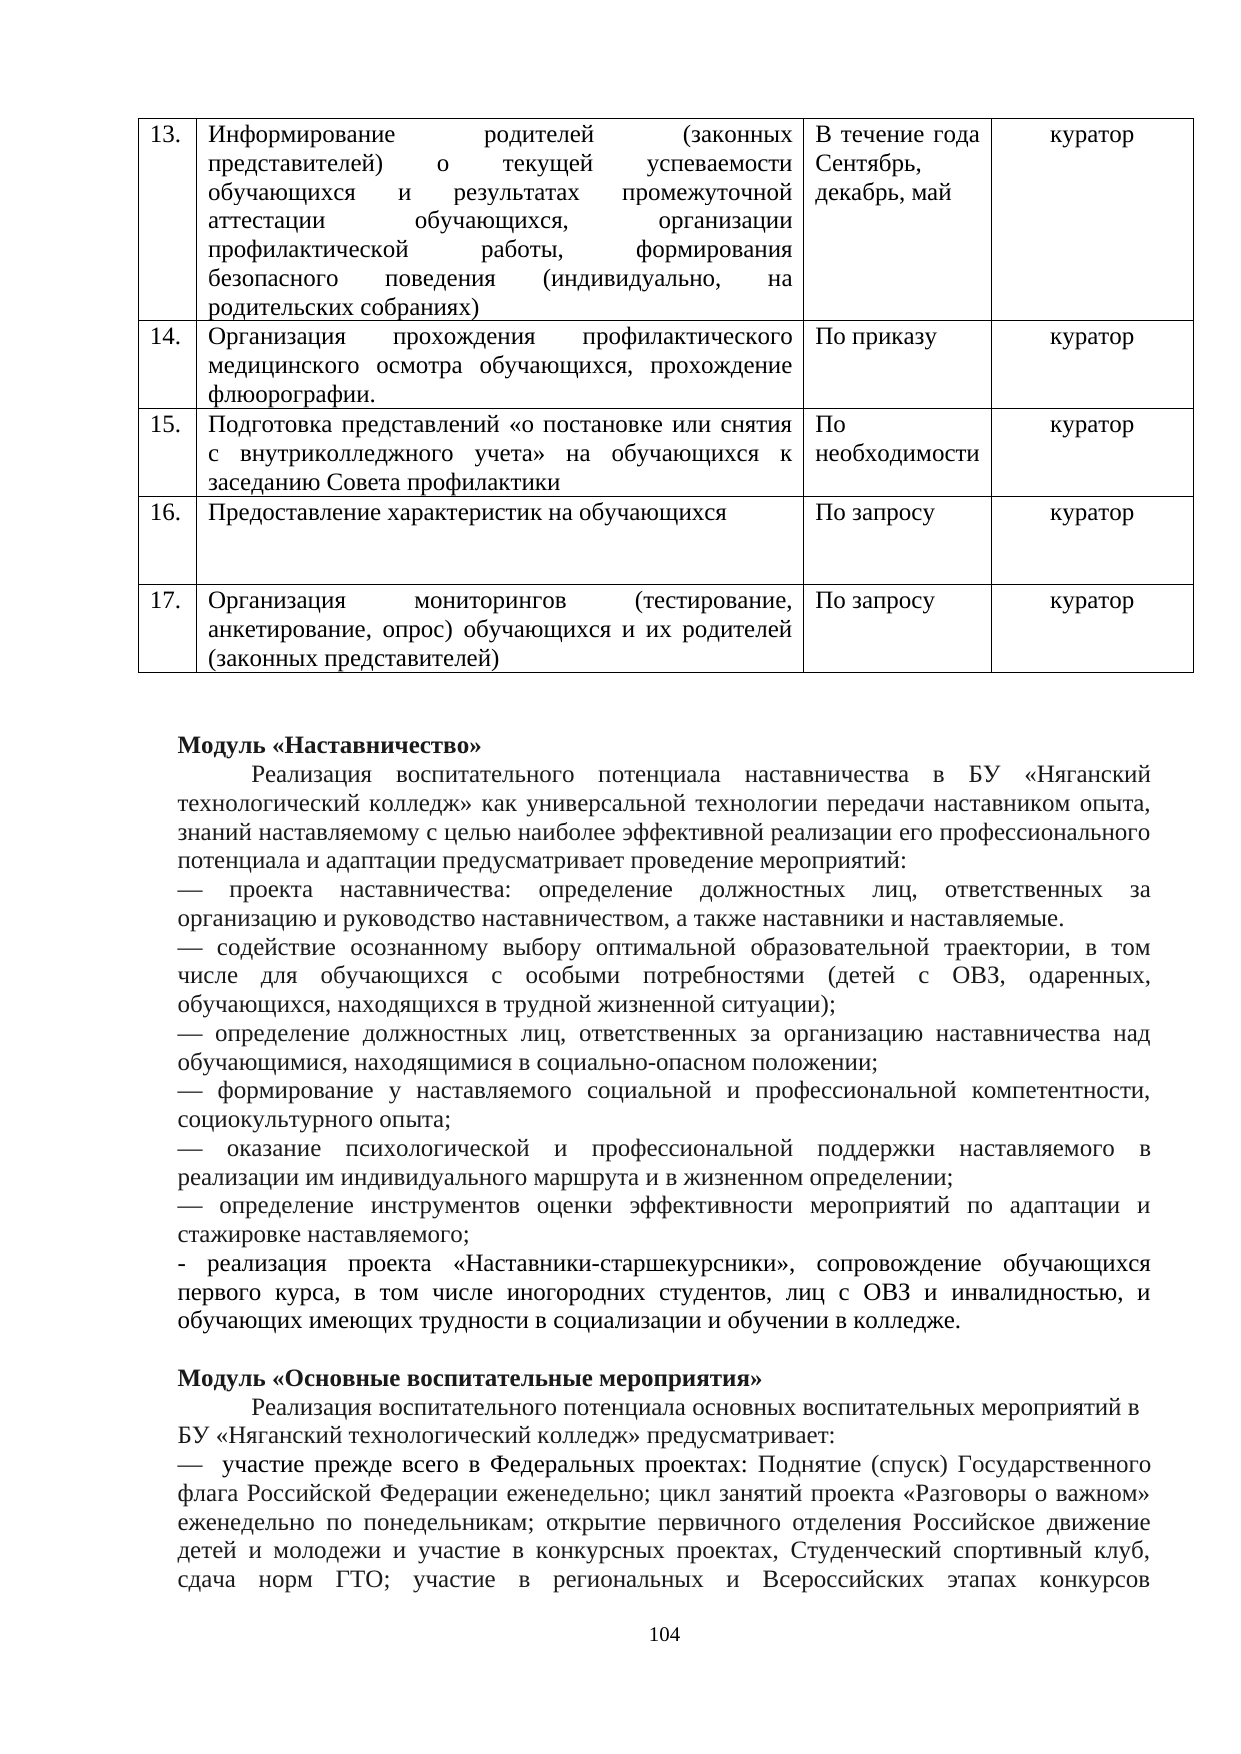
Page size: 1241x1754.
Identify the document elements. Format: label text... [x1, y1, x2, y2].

text — оказание психологической и профессиональной поддержки наставляемого в реализации им индивидуального маршрута и в жизненном определении; [177, 1133, 1152, 1191]
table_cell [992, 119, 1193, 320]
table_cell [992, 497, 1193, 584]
text — определение должностных лиц, ответственных за организацию наставничества над обучающимися, находящимися в социально-опасном положении; [177, 1018, 1152, 1076]
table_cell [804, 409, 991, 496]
text — определение инструментов оценки эффективности мероприятий по адаптации и стажировке наставляемого; [177, 1191, 1152, 1248]
text Модуль «Основные воспитательные мероприятия» [177, 1363, 1152, 1392]
text Реализация воспитательного потенциала наставничества в БУ «Няганский технологический колледж» как универсальной технологии передачи наставником опыта, знаний наставляемому с целью наиболее эффективной реализации его профессионального потенциала и адаптации предусматривает проведение мероприятий: [177, 759, 1152, 874]
text — проекта наставничества: определение должностных лиц, ответственных за организацию и руководство наставничеством, а также наставники и наставляемые. [177, 874, 1152, 932]
text Реализация воспитательного потенциала основных воспитательных мероприятий в БУ «Няганский технологический колледж» предусматривает: [177, 1392, 1152, 1449]
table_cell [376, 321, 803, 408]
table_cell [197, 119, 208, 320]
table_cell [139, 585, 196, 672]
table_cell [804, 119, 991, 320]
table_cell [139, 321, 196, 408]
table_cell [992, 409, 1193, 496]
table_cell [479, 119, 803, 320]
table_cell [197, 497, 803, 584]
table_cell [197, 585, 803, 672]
text — формирование у наставляемого социальной и профессиональной компетентности, социокультурного опыта; [177, 1076, 1152, 1133]
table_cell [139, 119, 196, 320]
text Модуль «Наставничество» [177, 731, 1152, 759]
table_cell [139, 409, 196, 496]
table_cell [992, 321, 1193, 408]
text — содействие осознанному выбору оптимальной образовательной траектории, в том числе для обучающихся с особыми потребностями (детей с ОВЗ, одаренных, обучающихся, находящихся в трудной жизненной ситуации); [177, 932, 1152, 1018]
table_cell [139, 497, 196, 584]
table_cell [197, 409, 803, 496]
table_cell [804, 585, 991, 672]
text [177, 1449, 1152, 1593]
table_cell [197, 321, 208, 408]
text - реализация проекта «Наставники-старшекурсники», сопровождение обучающихся первого курса, в том числе иногородних студентов, лиц с ОВЗ и инвалидностью, и обучающих имеющих трудности в социализации и обучении в колледже. [177, 1248, 1152, 1334]
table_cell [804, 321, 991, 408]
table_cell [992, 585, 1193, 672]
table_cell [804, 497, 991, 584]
